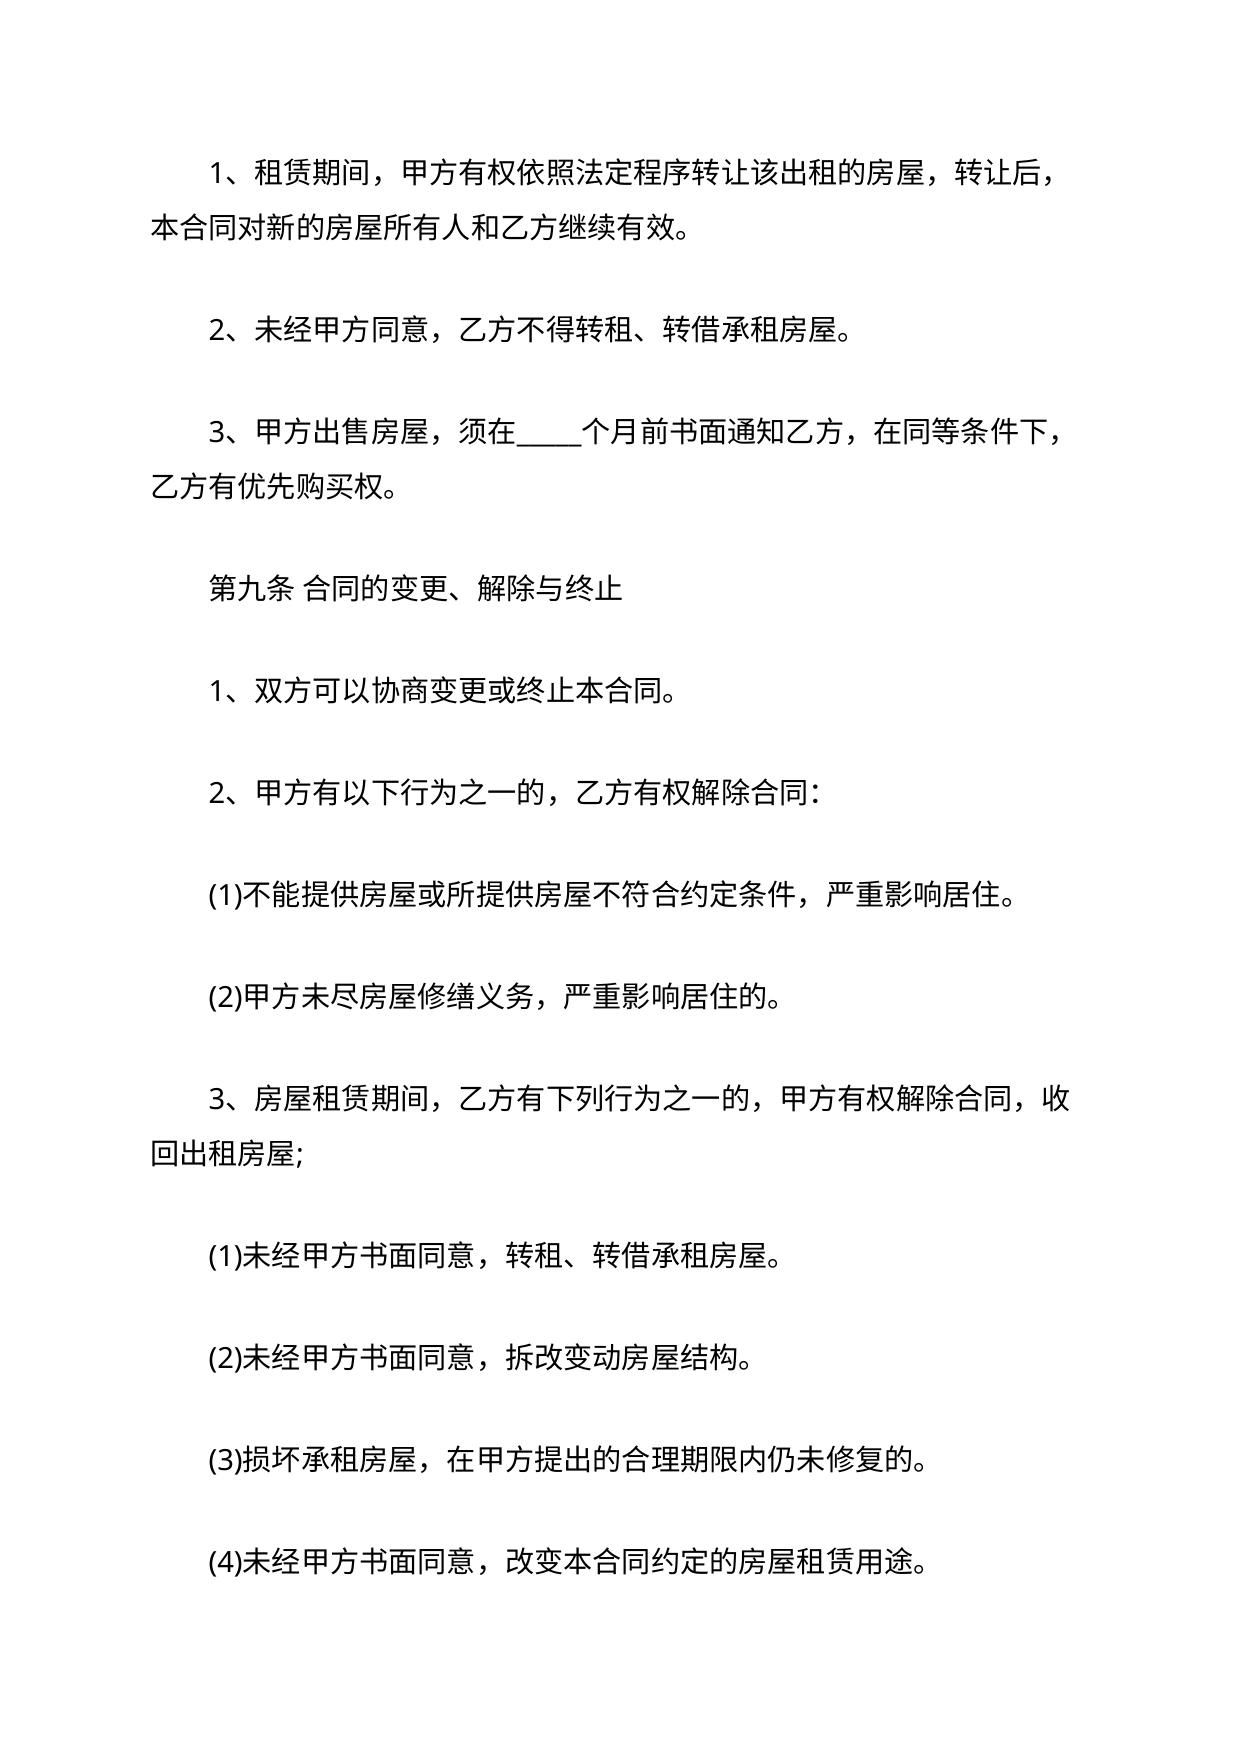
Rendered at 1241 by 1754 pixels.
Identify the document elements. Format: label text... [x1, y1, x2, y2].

text 第九条 合同的变更、解除与终止 [150, 566, 1090, 608]
text (1)未经甲方书面同意，转租、转借承租房屋。 [150, 1232, 1090, 1274]
text 3、甲方出售房屋，须在_____个月前书面通知乙方，在同等条件下，乙方有优先购买权。 [150, 409, 1090, 506]
text 1、双方可以协商变更或终止本合同。 [150, 667, 1090, 710]
text (2)甲方未尽房屋修缮义务，严重影响居住的。 [150, 973, 1090, 1016]
text (2)未经甲方书面同意，拆改变动房屋结构。 [150, 1334, 1090, 1377]
text (4)未经甲方书面同意，改变本合同约定的房屋租赁用途。 [150, 1538, 1090, 1581]
text 2、未经甲方同意，乙方不得转租、转借承租房屋。 [150, 307, 1090, 349]
text (3)损坏承租房屋，在甲方提出的合理期限内仍未修复的。 [150, 1436, 1090, 1478]
text 2、甲方有以下行为之一的，乙方有权解除合同： [150, 769, 1090, 812]
text (1)不能提供房屋或所提供房屋不符合约定条件，严重影响居住。 [150, 871, 1090, 914]
text 3、房屋租赁期间，乙方有下列行为之一的，甲方有权解除合同，收回出租房屋; [150, 1075, 1090, 1173]
text 1、租赁期间，甲方有权依照法定程序转让该出租的房屋，转让后，本合同对新的房屋所有人和乙方继续有效。 [150, 150, 1090, 247]
